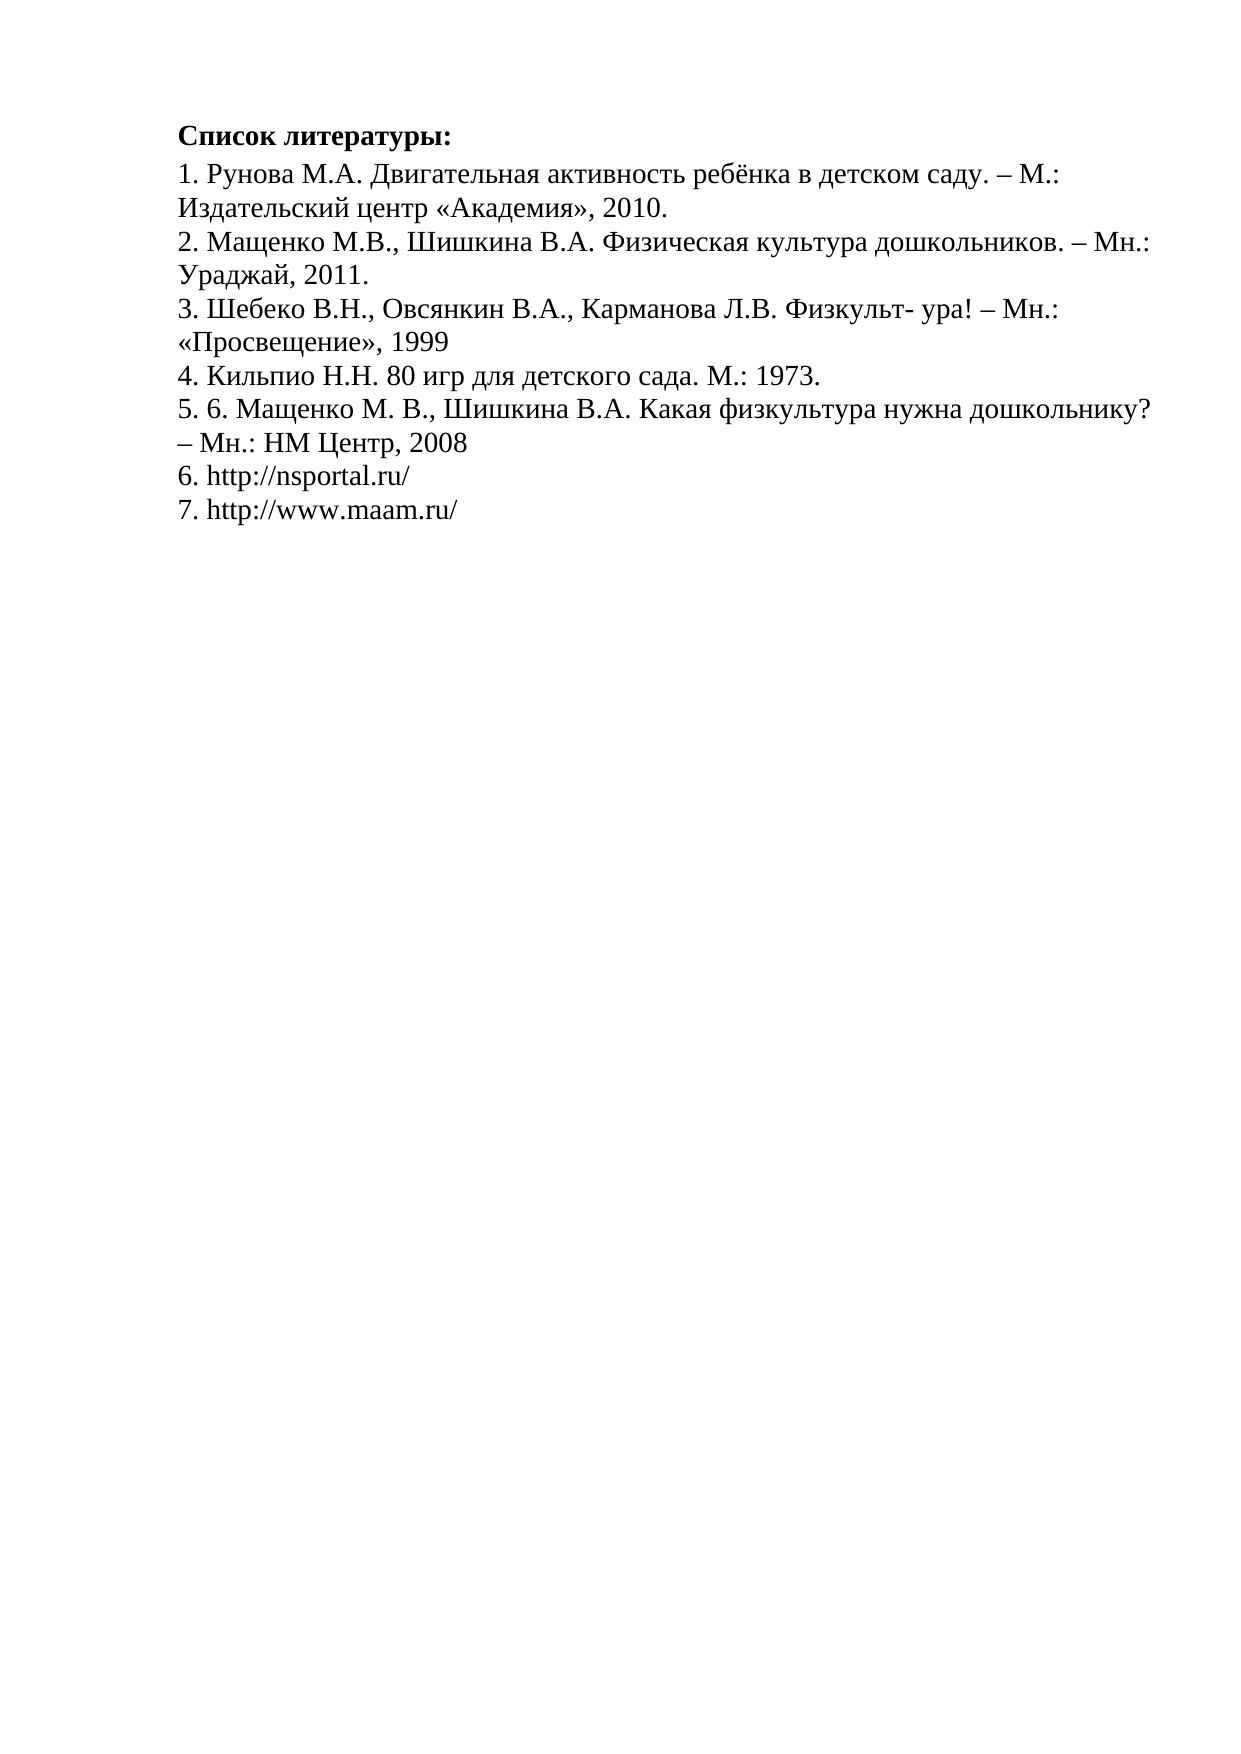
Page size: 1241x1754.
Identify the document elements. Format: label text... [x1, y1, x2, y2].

text 1. Рунова М.А. Двигательная активность ребёнка в детском саду. – М.: Издательский центр «Академия», 2010. [177, 157, 1152, 224]
text 2. Мащенко М.В., Шишкина В.А. Физическая культура дошкольников. – Мн.: Ураджай, 2011. [177, 224, 1152, 291]
text Список литературы: [177, 118, 1152, 152]
text 7. http://www.maam.ru/ [177, 492, 1152, 526]
text 6. http://nsportal.ru/ [177, 458, 1152, 492]
text 5. 6. Мащенко М. В., Шишкина В.А. Какая физкультура нужна дошкольнику? – Мн.: НМ Центр, 2008 [177, 391, 1152, 458]
text 4. Кильпио Н.Н. 80 игр для детского сада. М.: 1973. [177, 358, 1152, 391]
text 3. Шебеко В.Н., Овсянкин В.А., Карманова Л.В. Физкульт- ура! – Мн.: «Просвещение», 1999 [177, 291, 1152, 358]
